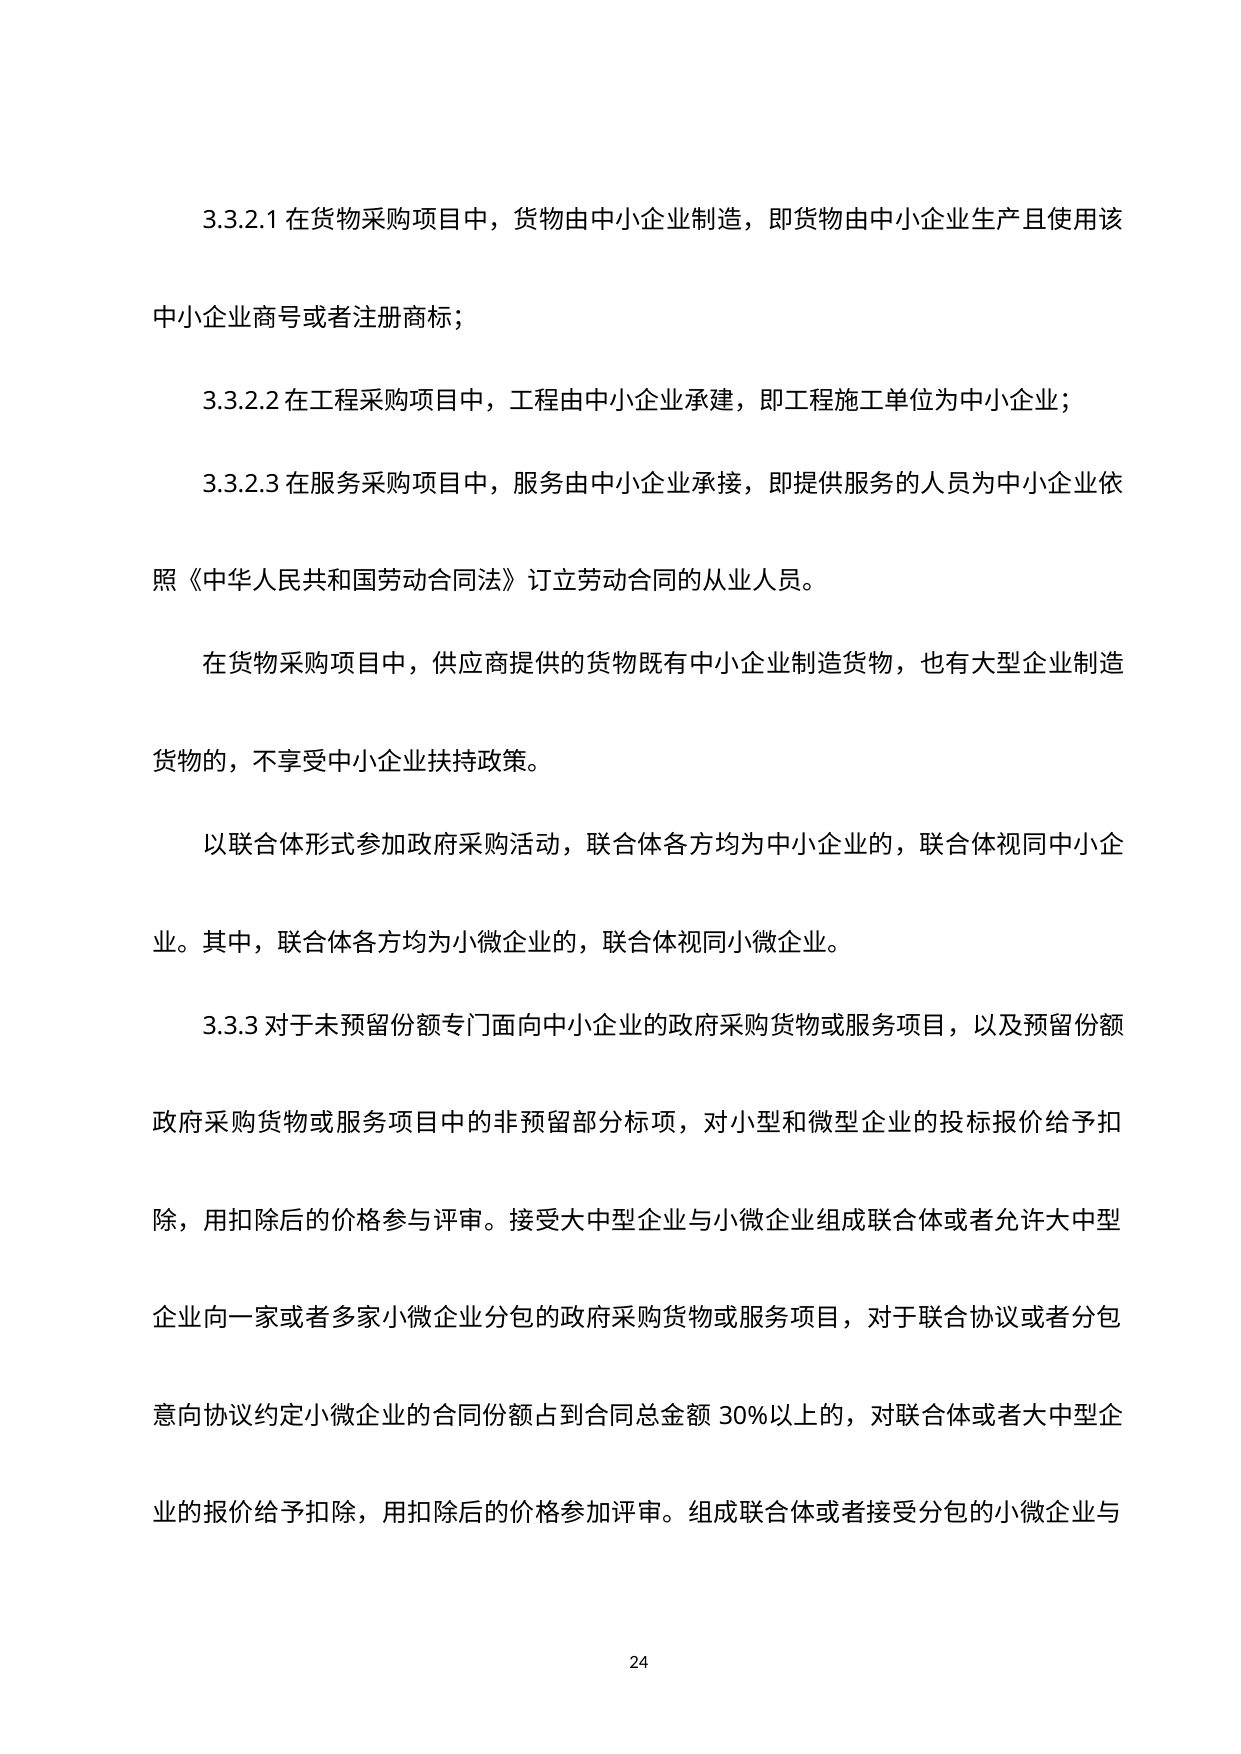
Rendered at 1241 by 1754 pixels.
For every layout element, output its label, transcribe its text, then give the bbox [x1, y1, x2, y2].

text 以联合体形式参加政府采购活动，联合体各方均为中小企业的，联合体视同中小企业。其中，联合体各方均为小微企业的，联合体视同小微企业。 [152, 810, 1125, 973]
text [152, 991, 1125, 1543]
text 在货物采购项目中，供应商提供的货物既有中小企业制造货物，也有大型企业制造货物的，不享受中小企业扶持政策。 [152, 629, 1125, 792]
text 3.3.2.3在服务采购项目中，服务由中小企业承接，即提供服务的人员为中小企业依照《中华人民共和国劳动合同法》订立劳动合同的从业人员。 [152, 449, 1125, 611]
text 3.3.2.2在工程采购项目中，工程由中小企业承建，即工程施工单位为中小企业； [152, 366, 1125, 431]
text 3.3.2.1在货物采购项目中，货物由中小企业制造，即货物由中小企业生产且使用该中小企业商号或者注册商标； [152, 185, 1125, 348]
